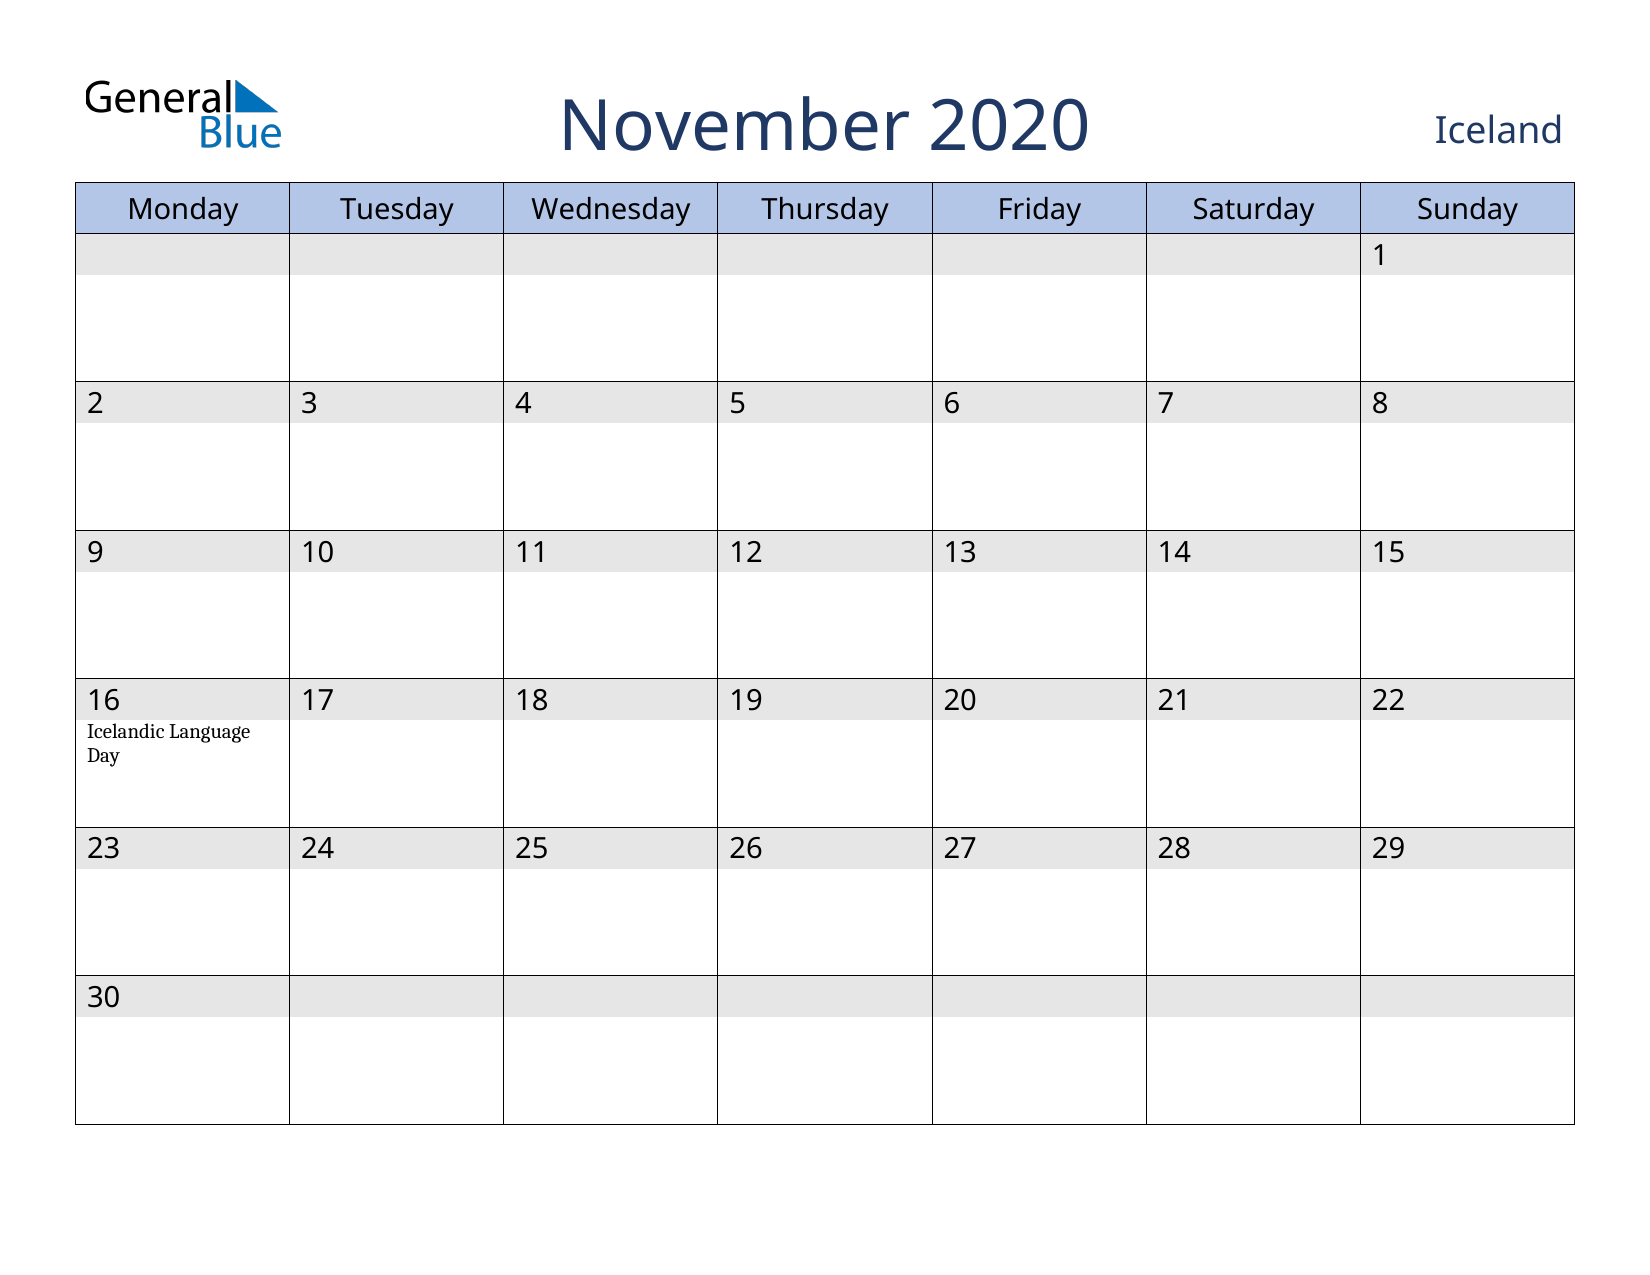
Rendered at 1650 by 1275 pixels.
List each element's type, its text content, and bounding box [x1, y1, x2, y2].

table_cell [1147, 234, 1360, 275]
table_cell 12 [718, 531, 932, 572]
table_cell [933, 234, 1146, 275]
table_header November 2020 [504, 75, 1146, 182]
table_cell 4 [504, 382, 717, 423]
table_cell 21 [1147, 679, 1360, 720]
table_cell 9 [76, 531, 289, 572]
table_cell [290, 572, 503, 678]
table_cell [504, 572, 717, 678]
table_cell [290, 976, 503, 1017]
table_cell [1361, 1017, 1574, 1123]
table_cell [1147, 1017, 1360, 1123]
table_cell [1147, 423, 1360, 530]
table_cell [718, 572, 932, 678]
table_cell [718, 423, 932, 530]
table_cell 3 [290, 382, 503, 423]
table_cell [718, 976, 932, 1017]
table_header [76, 75, 503, 182]
table_cell [933, 572, 1146, 678]
table_cell Saturday [1147, 183, 1360, 233]
table_cell 14 [1147, 531, 1360, 572]
picture [86, 80, 281, 148]
table_cell [933, 1017, 1146, 1123]
table_cell 10 [290, 531, 503, 572]
table_cell [290, 869, 503, 975]
table_cell [718, 234, 932, 275]
table_cell [76, 572, 289, 678]
table_cell [76, 1017, 289, 1123]
table_cell 25 [504, 828, 717, 869]
table_cell 29 [1361, 828, 1574, 869]
table_cell 22 [1361, 679, 1574, 720]
table_cell [1361, 572, 1574, 678]
table_cell 2 [76, 382, 289, 423]
table_cell [1147, 976, 1360, 1017]
table_cell [933, 869, 1146, 975]
table_cell 16 [76, 679, 289, 720]
table_cell [718, 1017, 932, 1123]
table_cell [1361, 275, 1574, 381]
table_cell [290, 720, 503, 827]
table_cell [504, 234, 717, 275]
table_cell [290, 423, 503, 530]
table_cell Sunday [1361, 183, 1574, 233]
table_cell 7 [1147, 382, 1360, 423]
table_cell [290, 1017, 503, 1123]
table_cell [1147, 275, 1360, 381]
table_cell [718, 720, 932, 827]
table_cell 24 [290, 828, 503, 869]
table_cell Tuesday [290, 183, 503, 233]
table_cell [1147, 572, 1360, 678]
table_cell [504, 423, 717, 530]
table_cell 30 [76, 976, 289, 1017]
table_cell [933, 423, 1146, 530]
table_cell 5 [718, 382, 932, 423]
table_cell 19 [718, 679, 932, 720]
table_cell [1361, 720, 1574, 827]
table_cell 23 [76, 828, 289, 869]
table_cell [290, 234, 503, 275]
table_cell [1147, 869, 1360, 975]
table_cell [504, 720, 717, 827]
table_cell 13 [933, 531, 1146, 572]
table_cell [1361, 976, 1574, 1017]
table_cell [504, 1017, 717, 1123]
table_cell Monday [76, 183, 289, 233]
table_cell [504, 976, 717, 1017]
table_cell [504, 869, 717, 975]
table_cell Wednesday [504, 183, 717, 233]
table_header Iceland [1146, 75, 1574, 182]
table_cell [76, 234, 289, 275]
table_cell 18 [504, 679, 717, 720]
table_cell 20 [933, 679, 1146, 720]
table_cell Thursday [718, 183, 932, 233]
table_cell [933, 976, 1146, 1017]
table_cell [1361, 869, 1574, 975]
table_cell Icelandic Language Day [76, 720, 289, 827]
table_cell [76, 423, 289, 530]
table_cell 1 [1361, 234, 1574, 275]
table_cell 27 [933, 828, 1146, 869]
table_cell [290, 275, 503, 381]
table_cell [933, 720, 1146, 827]
table_cell 17 [290, 679, 503, 720]
table_cell 11 [504, 531, 717, 572]
table_cell 28 [1147, 828, 1360, 869]
table_cell [933, 275, 1146, 381]
table_cell [718, 869, 932, 975]
table_cell Friday [933, 183, 1146, 233]
table_cell [1361, 423, 1574, 530]
table_cell [76, 275, 289, 381]
table_cell 8 [1361, 382, 1574, 423]
table_cell [76, 869, 289, 975]
table_cell 26 [718, 828, 932, 869]
table_cell [718, 275, 932, 381]
table_cell 15 [1361, 531, 1574, 572]
table_cell [1147, 720, 1360, 827]
table_cell [504, 275, 717, 381]
table_cell 6 [933, 382, 1146, 423]
